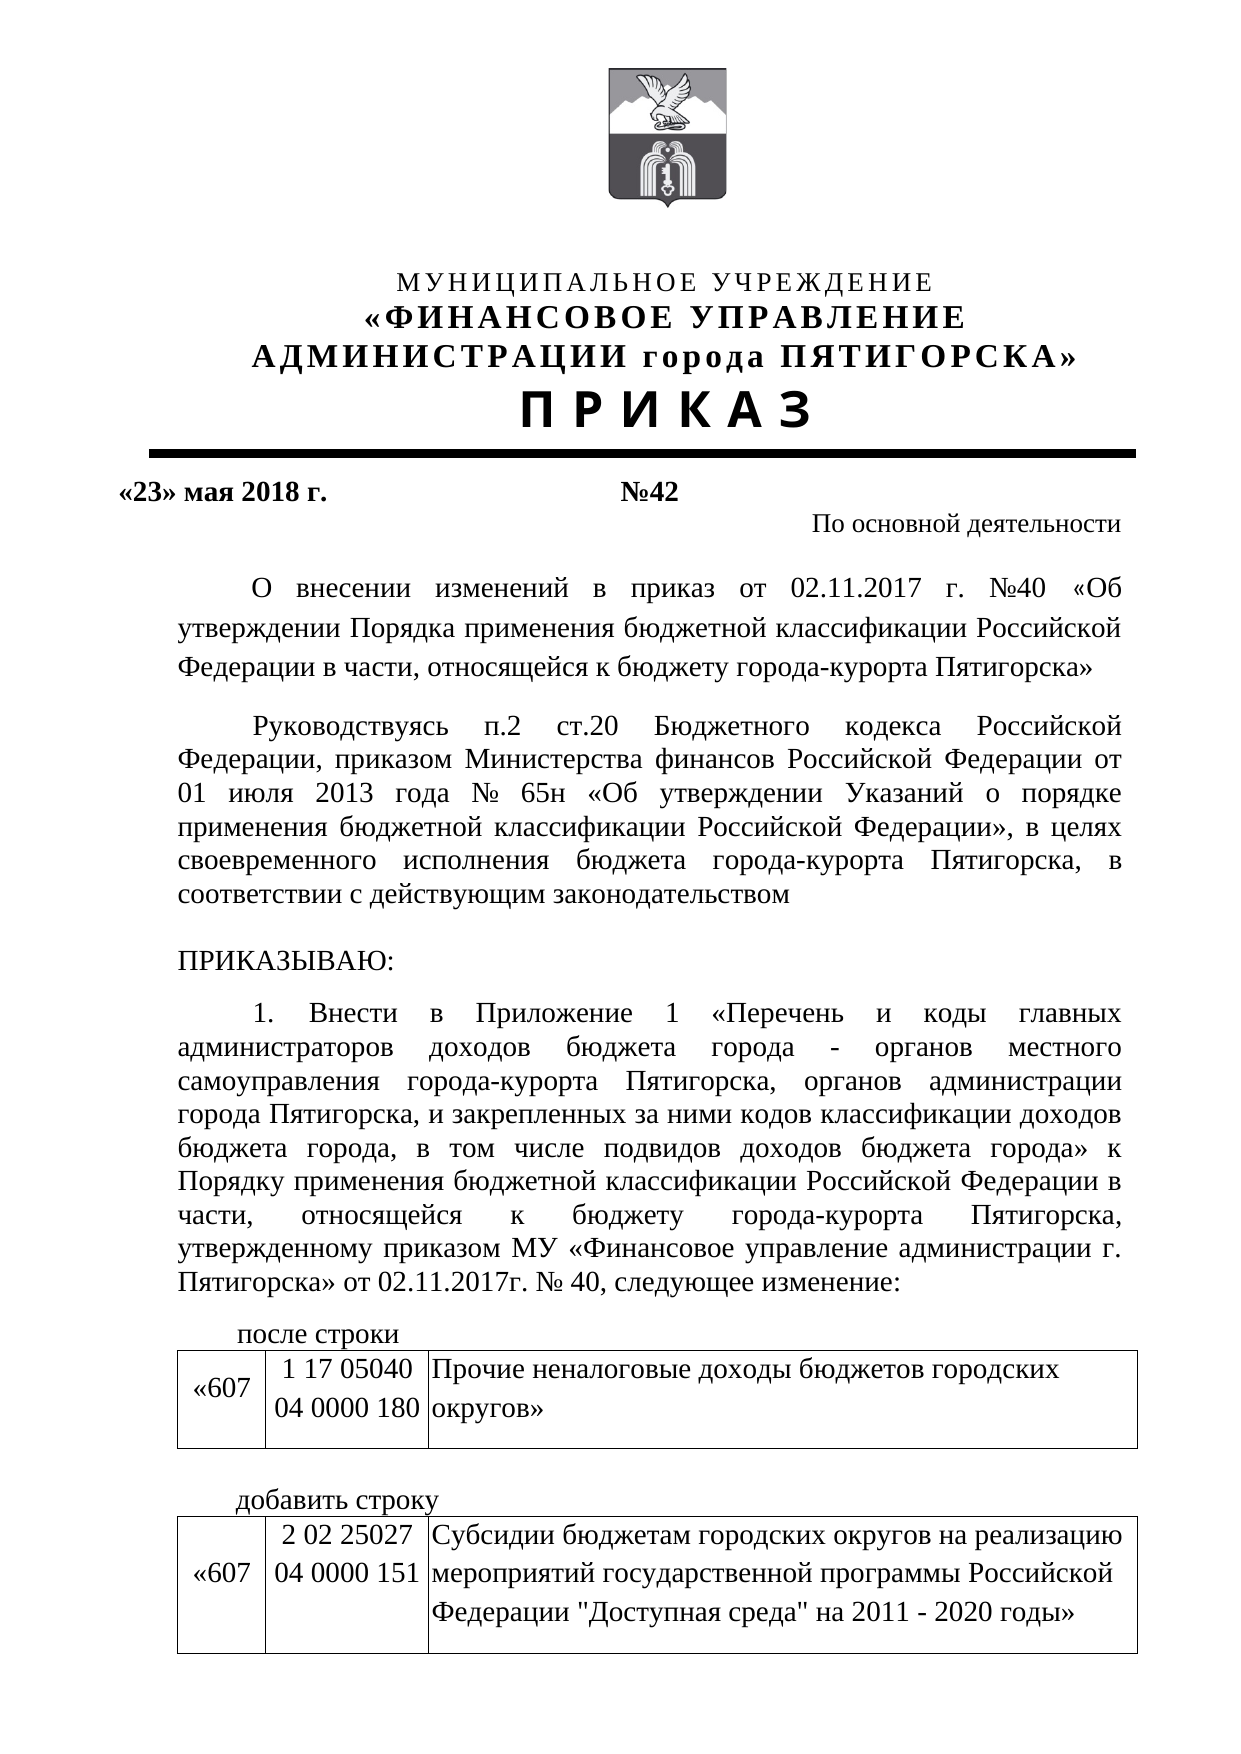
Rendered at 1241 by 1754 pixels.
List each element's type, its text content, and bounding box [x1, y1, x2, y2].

text ПРИКАЗЫВАЮ: [177, 943, 1152, 976]
text Руководствуясь п.2 ст.20 Бюджетного кодекса Российской Федерации, приказом Министерства финансов Российской Федерации от 01 июля 2013 года № 65н «Об утверждении Указаний о порядке применения бюджетной классификации Российской Федерации», в целях своевременного исполнения бюджета города-курорта Пятигорска, в соответствии с действующим законодательством [177, 708, 1122, 909]
picture [608, 68, 727, 209]
text добавить строку [177, 1482, 1122, 1516]
text «23» мая 2018 г. №42 [118, 474, 1152, 507]
table_header «607 [178, 1351, 265, 1448]
text АДМИНИСТРАЦИИ города ПЯТИГОРСКА» [177, 336, 1152, 374]
table_header Субсидии бюджетам городских округов на реализацию мероприятий государственной программы Российской Федерации "Доступная среда" на 2011 - 2020 годы» [429, 1517, 1137, 1652]
table_header 2 02 25027 04 0000 151 [266, 1517, 428, 1652]
text МУНИЦИПАЛЬНОЕ УЧРЕЖДЕНИЕ [177, 267, 1152, 298]
text ПРИКАЗ [177, 374, 1152, 442]
table_header «607 [178, 1517, 265, 1652]
text после строки [237, 1317, 1122, 1350]
text О внесении изменений в приказ от 02.11.2017 г. №40 «Об утверждении Порядка применения бюджетной классификации Российской Федерации в части, относящейся к бюджету города-курорта Пятигорска» [177, 569, 1122, 682]
list Внести в Приложение 1 «Перечень и коды главных администраторов доходов бюджета города - органов местного самоуправления города-курорта Пятигорска, органов администрации города Пятигорска, и закрепленных за ними кодов классификации доходов бюджета города, в том числе подвидов доходов бюджета города» к Порядку применения бюджетной классификации Российской Федерации в части, относящейся к бюджету города-курорта Пятигорска, утвержденному приказом МУ «Финансовое управление администрации г. Пятигорска» от 02.11.2017г. № 40, следующее изменение: [177, 996, 1122, 1297]
text По основной деятельности [118, 507, 1122, 538]
table_header Прочие неналоговые доходы бюджетов городских округов» [429, 1351, 1137, 1448]
text «ФИНАНСОВОЕ УПРАВЛЕНИЕ [177, 298, 1152, 336]
table_header 1 17 05040 04 0000 180 [266, 1351, 428, 1448]
